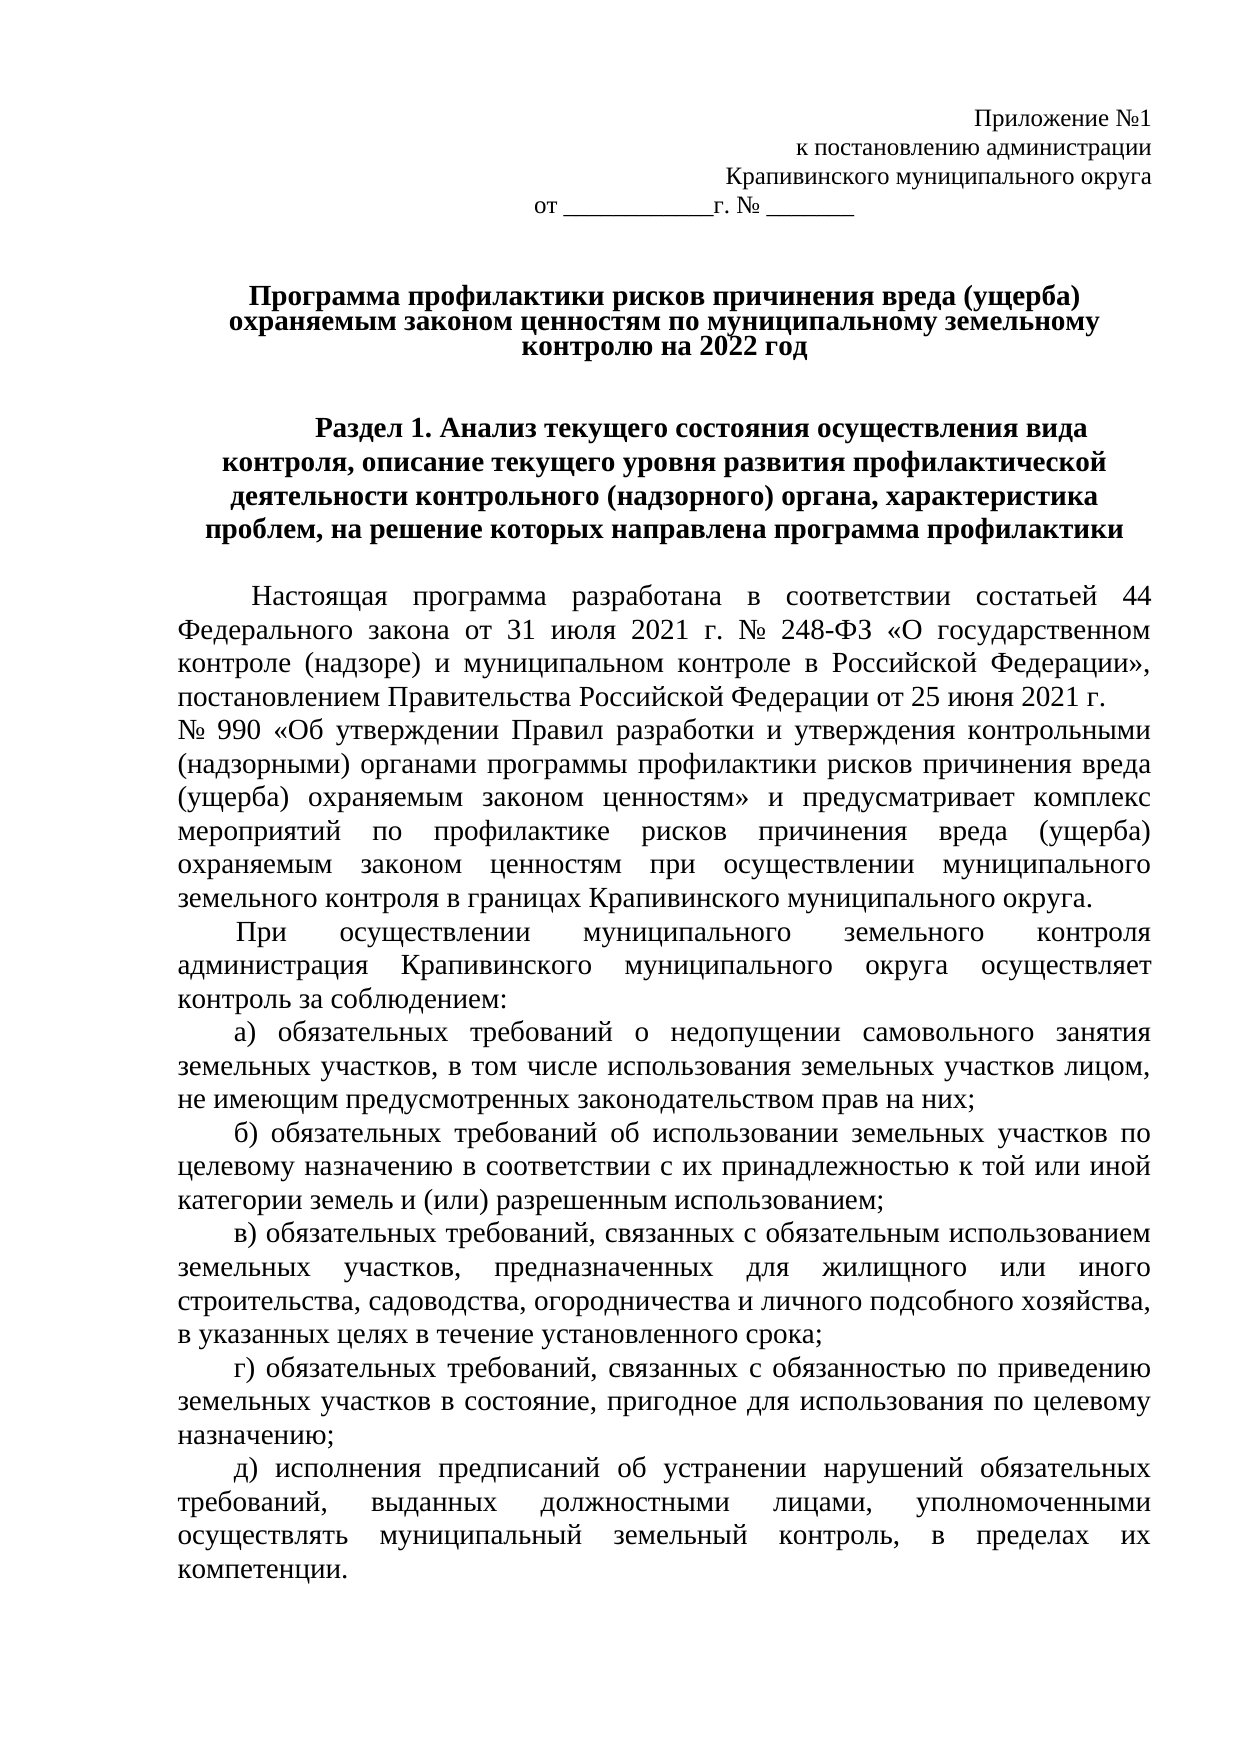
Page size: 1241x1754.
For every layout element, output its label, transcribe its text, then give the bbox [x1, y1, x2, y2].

text а) обязательных требований о недопущении самовольного занятия земельных участков, в том числе использования земельных участков лицом, не имеющим предусмотренных законодательством прав на них; [177, 1014, 1152, 1115]
text в) обязательных требований, связанных с обязательным использованием земельных участков, предназначенных для жилищного или иного строительства, садоводства, огородничества и личного подсобного хозяйства, в указанных целях в течение установленного срока; [177, 1216, 1152, 1350]
text Программа профилактики рисков причинения вреда (ущерба) охраняемым законом ценностям по муниципальному земельному контролю на 2022 год [177, 286, 1152, 361]
text Приложение №1 [177, 103, 1152, 132]
text от ____________г. № _______ [177, 190, 1152, 218]
text Настоящая программа разработана в соответствии состатьей 44 Федерального закона от 31 июля 2021 г. № 248-ФЗ «О государственном контроле (надзоре) и муниципальном контроле в Российской Федерации», постановлением Правительства Российской Федерации от 25 июня 2021 г. № 990 «Об утверждении Правил разработки и утверждения контрольными (надзорными) органами программы профилактики рисков причинения вреда (ущерба) охраняемым законом ценностям» и предусматривает комплекс мероприятий по профилактике рисков причинения вреда (ущерба) охраняемым законом ценностям при осуществлении муниципального земельного контроля в границах Крапивинского муниципального округа. [177, 578, 1152, 914]
text Раздел 1. Анализ текущего состояния осуществления вида контроля, описание текущего уровня развития профилактической деятельности контрольного (надзорного) органа, характеристика проблем, на решение которых направлена программа профилактики [177, 411, 1152, 545]
text При осуществлении муниципального земельного контроля администрация Крапивинского муниципального округа осуществляет контроль за соблюдением: [177, 914, 1152, 1014]
text к постановлению администрации [177, 132, 1152, 161]
text д) исполнения предписаний об устранении нарушений обязательных требований, выданных должностными лицами, уполномоченными осуществлять муниципальный земельный контроль, в пределах их компетенции. [177, 1450, 1152, 1584]
text Крапивинского муниципального округа [177, 161, 1152, 190]
text б) обязательных требований об использовании земельных участков по целевому назначению в соответствии с их принадлежностью к той или иной категории земель и (или) разрешенным использованием; [177, 1115, 1152, 1216]
text г) обязательных требований, связанных с обязанностью по приведению земельных участков в состояние, пригодное для использования по целевому назначению; [177, 1350, 1152, 1450]
